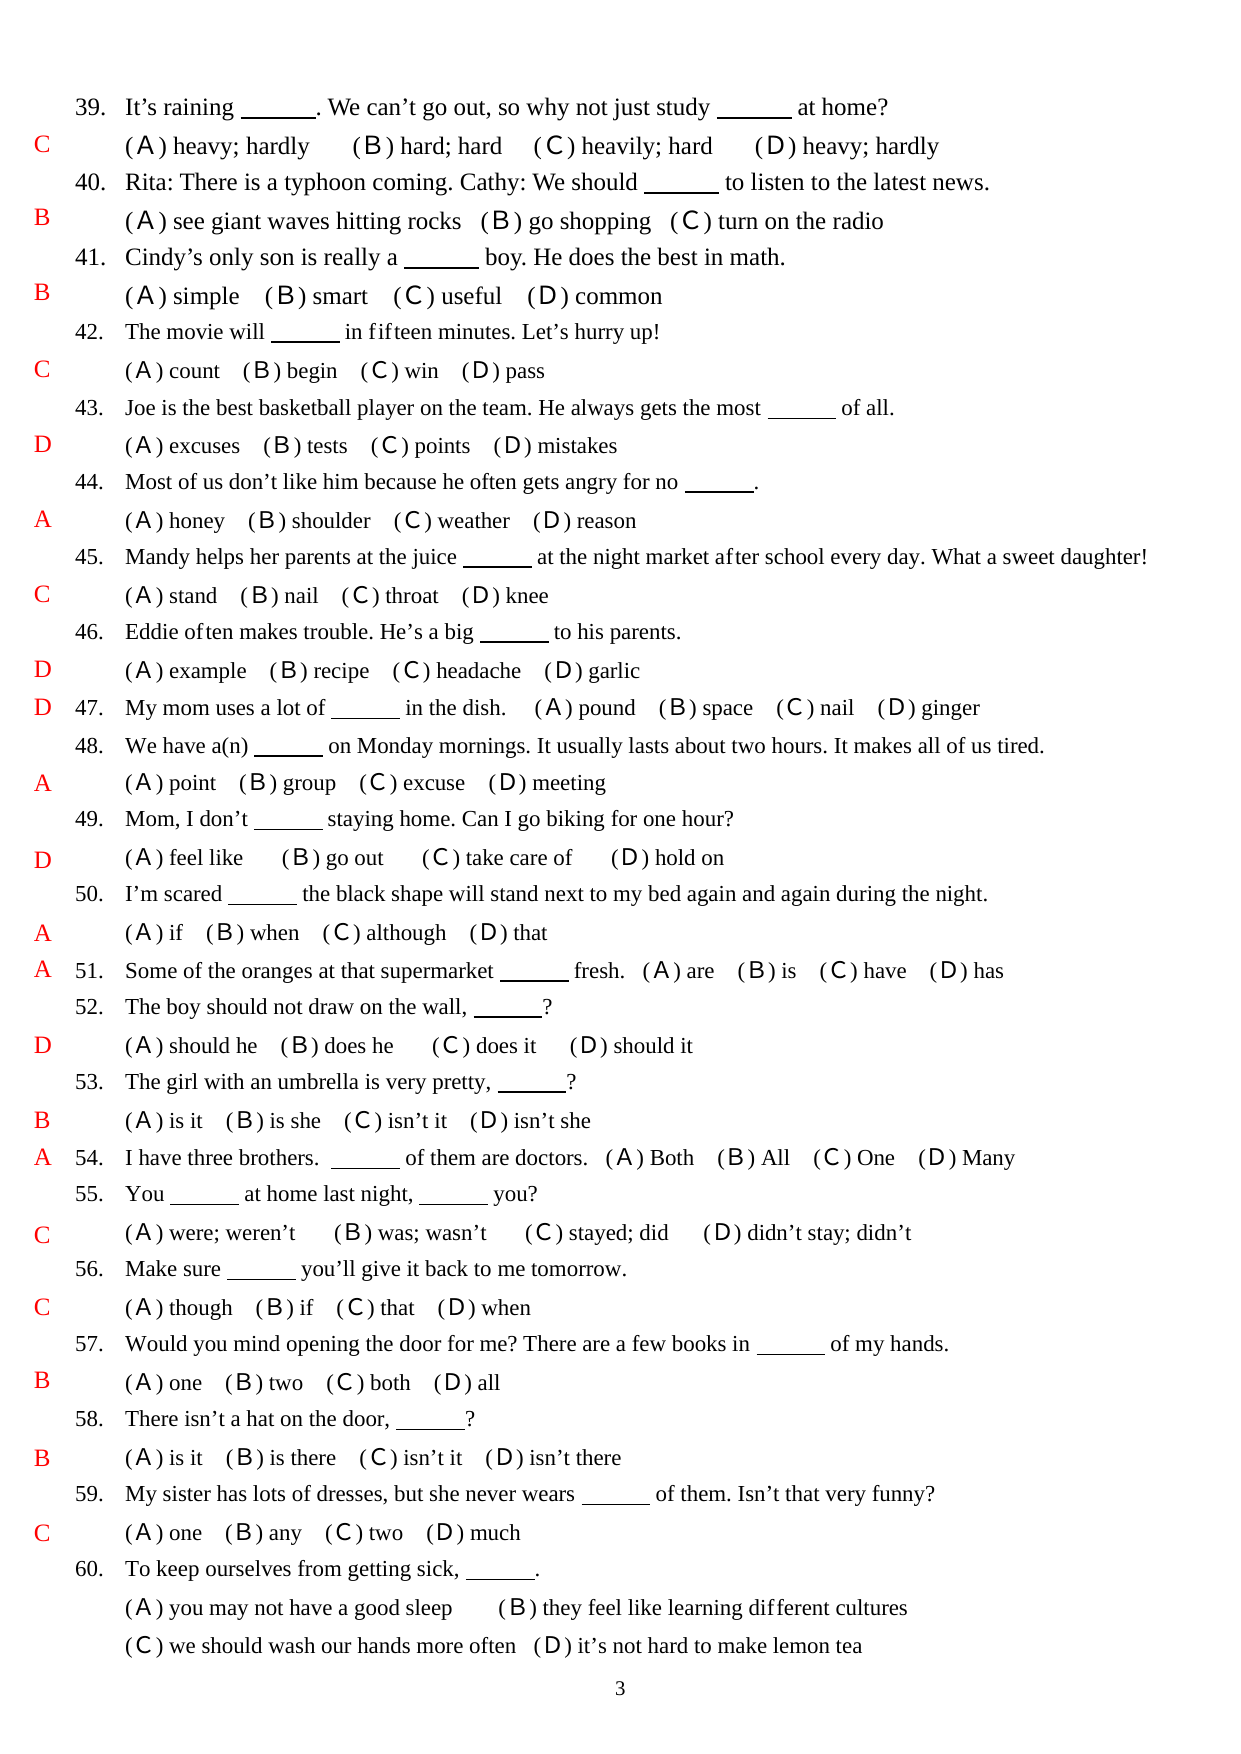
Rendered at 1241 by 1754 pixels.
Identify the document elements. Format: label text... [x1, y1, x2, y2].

list My sister has lots of dresses, but she never wears of them. Isn’t that very funny? [75, 1475, 1165, 1512]
list Most of us don’t like him because he often gets angry for no . [75, 462, 1165, 500]
list Rita: There is a typhoon coming. Cathy: We should to listen to the latest news. [75, 162, 1165, 200]
text (Ａ) count (Ｂ) begin (Ｃ) win (Ｄ) pass [125, 350, 1165, 387]
text (Ａ) stand (Ｂ) nail (Ｃ) throat (Ｄ) knee [125, 575, 1165, 612]
text (Ａ) is it (Ｂ) is there (Ｃ) isn’t it (Ｄ) isn’t there [125, 1437, 1165, 1475]
text (Ａ) simple (Ｂ) smart (Ｃ) useful (Ｄ) common [125, 275, 1165, 312]
list There isn’t a hat on the door, ? [75, 1400, 1165, 1437]
list It’s raining . We can’t go out, so why not just study at home? [75, 87, 1165, 125]
list I have three brothers. of them are doctors. (Ａ) Both (Ｂ) All (Ｃ) One (Ｄ) Many [75, 1137, 1165, 1175]
list Mom, I don’t staying home. Can I go biking for one hour? [75, 800, 1165, 837]
list Eddie often makes trouble. He’s a big to his parents. [75, 612, 1165, 650]
list The movie will in fifteen minutes. Let’s hurry up! [75, 312, 1165, 350]
text (Ａ) feel like (Ｂ) go out (Ｃ) take care of (Ｄ) hold on [125, 837, 1165, 875]
list You at home last night, you? [75, 1175, 1165, 1212]
list The girl with an umbrella is very pretty, ? [75, 1062, 1165, 1100]
text (Ａ) were; weren’t (Ｂ) was; wasn’t (Ｃ) stayed; did (Ｄ) didn’t stay; didn’t [125, 1212, 1165, 1250]
text (Ａ) if (Ｂ) when (Ｃ) although (Ｄ) that [125, 912, 1165, 950]
text (Ａ) one (Ｂ) any (Ｃ) two (Ｄ) much [125, 1512, 1165, 1550]
text (Ａ) heavy; hardly .(Ｂ) hard; hard (Ｃ) heavily; hard (Ｄ) heavy; hardly [125, 125, 1165, 162]
text (Ａ) honey (Ｂ) shoulder (Ｃ) weather (Ｄ) reason [125, 500, 1165, 537]
text (Ａ) one (Ｂ) two (Ｃ) both (Ｄ) all [125, 1362, 1165, 1400]
text (Ａ) is it (Ｂ) is she (Ｃ) isn’t it (Ｄ) isn’t she [125, 1100, 1165, 1137]
text (Ａ) example (Ｂ) recipe (Ｃ) headache (Ｄ) garlic [125, 650, 1165, 687]
text (Ｃ) we should wash our hands more often (Ｄ) it’s not hard to make lemon tea [125, 1625, 1165, 1662]
list Make sure you’ll give it back to me tomorrow. [75, 1250, 1165, 1287]
list Mandy helps her parents at the juice at the night market after school every day. What a sweet daughter! [75, 537, 1165, 575]
list Some of the oranges at that supermarket fresh. (Ａ) are (Ｂ) is (Ｃ) have (Ｄ) has [75, 950, 1165, 987]
text (Ａ) see giant waves hitting rocks (Ｂ) go shopping (Ｃ) turn on the radio [125, 200, 1165, 237]
list To keep ourselves from getting sick, . [75, 1550, 1165, 1587]
list Would you mind opening the door for me? There are a few books in of my hands. [75, 1325, 1165, 1362]
list I’m scared the black shape will stand next to my bed again and again during the night. [75, 875, 1165, 912]
text (Ａ) point (Ｂ) group (Ｃ) excuse (Ｄ) meeting [125, 762, 1165, 800]
text (Ａ) you may not have a good sleep (Ｂ) they feel like learning different cultures [125, 1587, 1165, 1625]
list Cindy’s only son is really a boy. He does the best in math. [75, 237, 1165, 275]
list We have a(n) on Monday mornings. It usually lasts about two hours. It makes all of us tired. [75, 725, 1165, 762]
text (Ａ) excuses (Ｂ) tests (Ｃ) points (Ｄ) mistakes [125, 425, 1165, 462]
list My mom uses a lot of in the dish. (Ａ) pound (Ｂ) space (Ｃ) nail (Ｄ) ginger [75, 687, 1165, 725]
list The boy should not draw on the wall, ? [75, 987, 1165, 1025]
list Joe is the best basketball player on the team. He always gets the most of all. [75, 387, 1165, 425]
text (Ａ) though (Ｂ) if (Ｃ) that (Ｄ) when [125, 1287, 1165, 1325]
text (Ａ) should he (Ｂ) does he (Ｃ) does it (Ｄ) should it [125, 1025, 1165, 1062]
